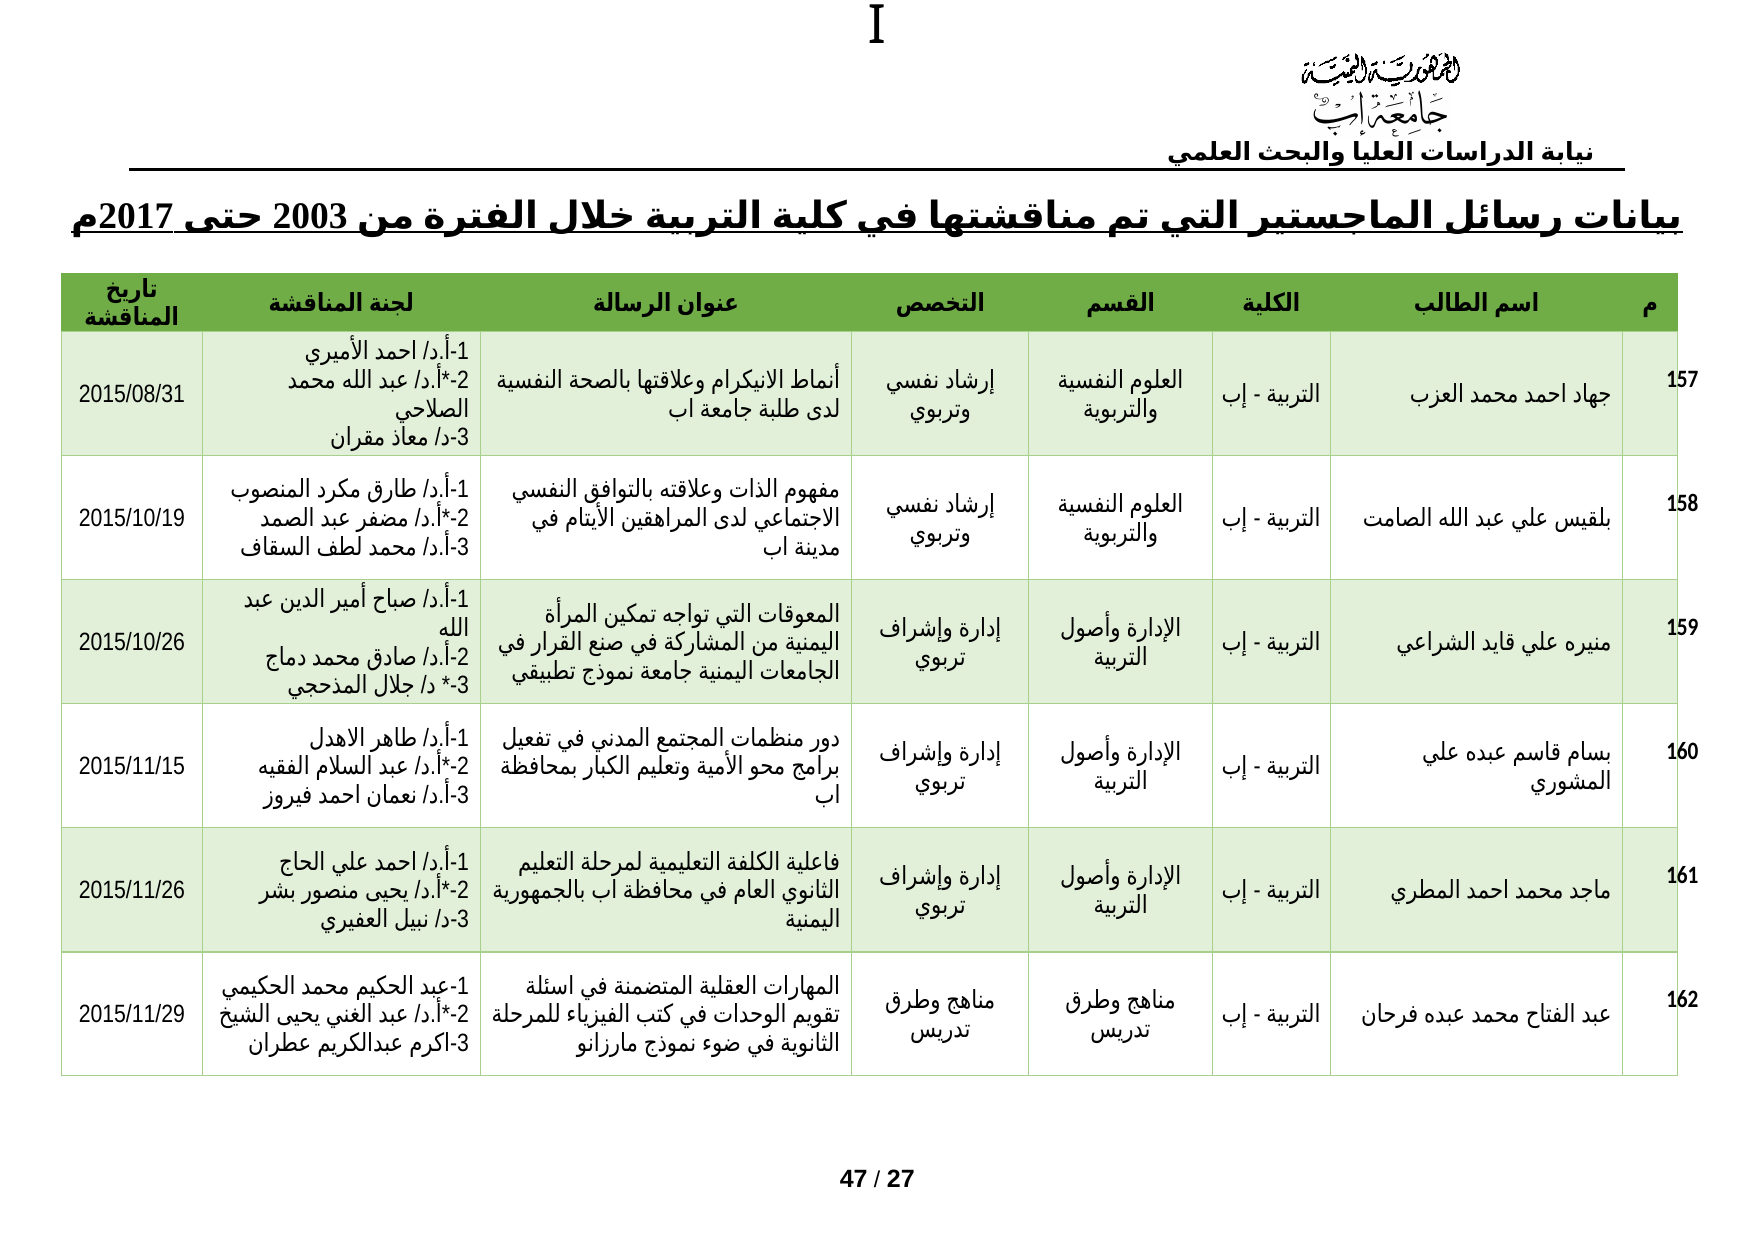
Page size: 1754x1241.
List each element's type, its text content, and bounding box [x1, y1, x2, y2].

table_cell 2015/08/31 [62, 332, 202, 455]
table_cell العلوم النفسية والتربوية [1029, 332, 1212, 455]
table_cell 1-أ.د/ احمد علي الحاج 2-*أ.د/ يحيى منصور بشر 3-د/ نبيل العفيري [203, 828, 480, 951]
table_header لجنة المناقشة [203, 274, 480, 331]
table_cell إدارة وإشراف تربوي [852, 580, 1028, 703]
table_cell إدارة وإشراف تربوي [852, 828, 1028, 951]
table_cell [1623, 580, 1677, 703]
table_cell المعوقات التي تواجه تمكين المرأة اليمنية من المشاركة في صنع القرار في الجامعات اليمنية جامعة نموذج تطبيقي [481, 580, 851, 703]
table_cell 1-أ.د/ طارق مكرد المنصوب 2-*أ.د/ مضفر عبد الصمد 3-أ.د/ محمد لطف السقاف [203, 456, 480, 579]
table_cell عبد الفتاح محمد عبده فرحان [1331, 953, 1622, 1075]
table_cell 1-أ.د/ طاهر الاهدل 2-*أ.د/ عبد السلام الفقيه 3-أ.د/ نعمان احمد فيروز [203, 704, 480, 827]
table_cell دور منظمات المجتمع المدني في تفعيل برامج محو الأمية وتعليم الكبار بمحافظة اب [481, 704, 851, 827]
table_header اسم الطالب [1331, 274, 1622, 331]
table_cell التربية - إب [1213, 953, 1330, 1075]
table_cell أنماط الانيكرام وعلاقتها بالصحة النفسية لدى طلبة جامعة اب [481, 332, 851, 455]
table_cell بلقيس علي عبد الله الصامت [1331, 456, 1622, 579]
table_cell جهاد احمد محمد العزب [1331, 332, 1622, 455]
table_cell [1623, 456, 1677, 579]
table_header الكلية [1213, 274, 1330, 331]
picture [1310, 88, 1451, 138]
table_cell ماجد محمد احمد المطري [1331, 828, 1622, 951]
picture [1298, 50, 1464, 87]
table_cell مناهج وطرق تدريس [1029, 953, 1212, 1075]
table_header القسم [1029, 274, 1212, 331]
table_cell التربية - إب [1213, 704, 1330, 827]
table_header م [1623, 274, 1677, 331]
table_cell إرشاد نفسي وتربوي [852, 332, 1028, 455]
table_cell إرشاد نفسي وتربوي [852, 456, 1028, 579]
table_cell [1623, 953, 1677, 1075]
table_cell [1623, 704, 1677, 827]
table_cell المهارات العقلية المتضمنة في اسئلة تقويم الوحدات في كتب الفيزياء للمرحلة الثانوية في ضوء نموذج مارزانو [481, 953, 851, 1075]
table_header تاريخ المناقشة [62, 274, 202, 331]
table_cell العلوم النفسية والتربوية [1029, 456, 1212, 579]
table_cell 2015/10/26 [62, 580, 202, 703]
table_cell مناهج وطرق تدريس [852, 953, 1028, 1075]
table_cell الإدارة وأصول التربية [1029, 828, 1212, 951]
table_cell التربية - إب [1213, 828, 1330, 951]
table_cell 1-أ.د/ احمد الأميري 2-*أ.د/ عبد الله محمد الصلاحي 3-د/ معاذ مقران [203, 332, 480, 455]
table_cell 2015/11/15 [62, 704, 202, 827]
table_cell بسام قاسم عبده علي المشوري [1331, 704, 1622, 827]
table_cell مفهوم الذات وعلاقته بالتوافق النفسي الاجتماعي لدى المراهقين الأيتام في مدينة اب [481, 456, 851, 579]
table_cell التربية - إب [1213, 332, 1330, 455]
table_cell التربية - إب [1213, 456, 1330, 579]
table_cell 2015/11/26 [62, 828, 202, 951]
table_cell التربية - إب [1213, 580, 1330, 703]
table_cell إدارة وإشراف تربوي [852, 704, 1028, 827]
table_cell 2015/11/29 [62, 953, 202, 1075]
table_cell منيره علي قايد الشراعي [1331, 580, 1622, 703]
table_cell [1623, 332, 1677, 455]
table_cell 2015/10/19 [62, 456, 202, 579]
table_header عنوان الرسالة [481, 274, 851, 331]
table_header التخصص [852, 274, 1028, 331]
table_cell 1-عبد الحكيم محمد الحكيمي 2-*أ.د/ عبد الغني يحيى الشيخ 3-اكرم عبدالكريم عطران [203, 953, 480, 1075]
table_cell الإدارة وأصول التربية [1029, 704, 1212, 827]
table_cell فاعلية الكلفة التعليمية لمرحلة التعليم الثانوي العام في محافظة اب بالجمهورية اليمنية [481, 828, 851, 951]
table_cell 1-أ.د/ صباح أمير الدين عبد الله 2-أ.د/ صادق محمد دماج 3-* د/ جلال المذحجي [203, 580, 480, 703]
table_cell [1623, 828, 1677, 951]
table_cell الإدارة وأصول التربية [1029, 580, 1212, 703]
